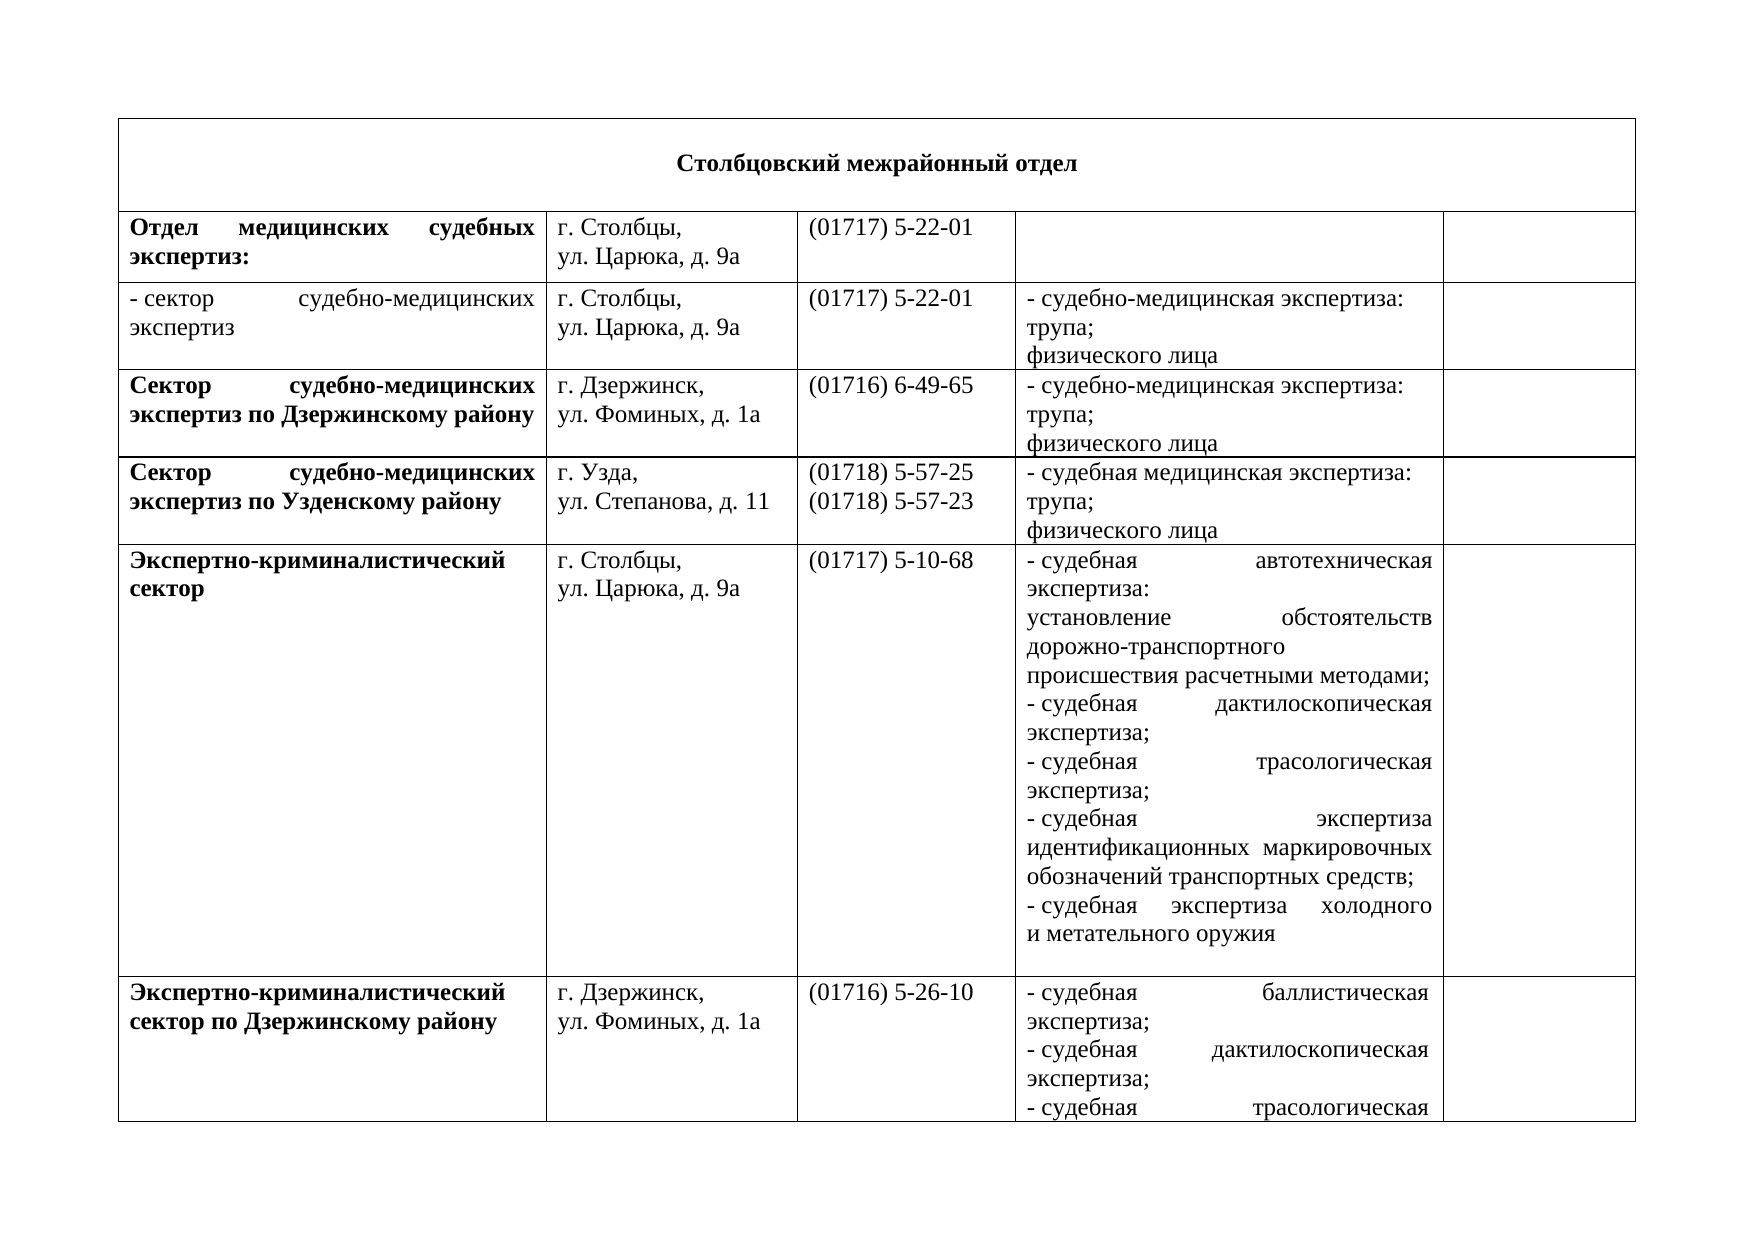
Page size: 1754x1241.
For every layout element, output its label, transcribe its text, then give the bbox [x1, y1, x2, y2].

table_cell г. Узда, ул. Степанова, д. 11 [547, 458, 797, 544]
table_cell [1444, 545, 1635, 976]
table_cell [1016, 212, 1443, 282]
table_cell (01717) 5-10-68 [798, 545, 1015, 976]
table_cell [547, 977, 797, 1121]
table_cell Сектор судебно-медицинских экспертиз по Дзержинскому району [119, 370, 546, 456]
table_cell Столбцовский межрайонный отдел [119, 119, 1635, 211]
table_cell г. Дзержинск, ул. Фоминых, д. 1а [547, 370, 797, 456]
table_cell (01716) 6-49-65 [798, 370, 1015, 456]
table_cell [1016, 977, 1443, 1121]
table_cell Сектор судебно-медицинских экспертиз по Узденскому району [119, 458, 546, 544]
table_cell - сектор судебно-медицинских экспертиз [119, 283, 546, 369]
table_cell г. Столбцы, ул. Царюка, д. 9а [547, 545, 797, 976]
table_cell - судебная автотехническая экспертиза: установление обстоятельств дорожно-транспортного происшествия расчетными методами; - судебная дактилоскопическая экспертиза; - судебная трасологическая экспертиза; - судебная экспертиза идентификационных маркировочных обозначений транспортных средств; - судебная экспертиза холодного и метательного оружия [1016, 545, 1443, 976]
table_cell Отдел медицинских судебных экспертиз: [119, 212, 546, 282]
table_cell [1444, 212, 1635, 282]
table_cell - судебно-медицинская экспертиза: трупа; физического лица [1016, 370, 1443, 456]
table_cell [119, 977, 546, 1121]
table_cell Экспертно-криминалистический сектор [119, 545, 546, 976]
table_cell г. Столбцы, ул. Царюка, д. 9а [547, 283, 797, 369]
table_cell - судебно-медицинская экспертиза: трупа; физического лица [1016, 283, 1443, 369]
table_cell [1444, 977, 1635, 1121]
table_cell [1444, 458, 1635, 544]
table_cell г. Столбцы, ул. Царюка, д. 9а [547, 212, 797, 282]
table_cell [1444, 370, 1635, 456]
table_cell (01717) 5-22-01 [798, 212, 1015, 282]
table_cell [1444, 283, 1635, 369]
table_cell (01718) 5-57-25 (01718) 5-57-23 [798, 458, 1015, 544]
table_cell (01716) 5-26-10 [798, 977, 1015, 1121]
table_cell (01717) 5-22-01 [798, 283, 1015, 369]
table_cell - судебная медицинская экспертиза: трупа; физического лица [1016, 458, 1443, 544]
